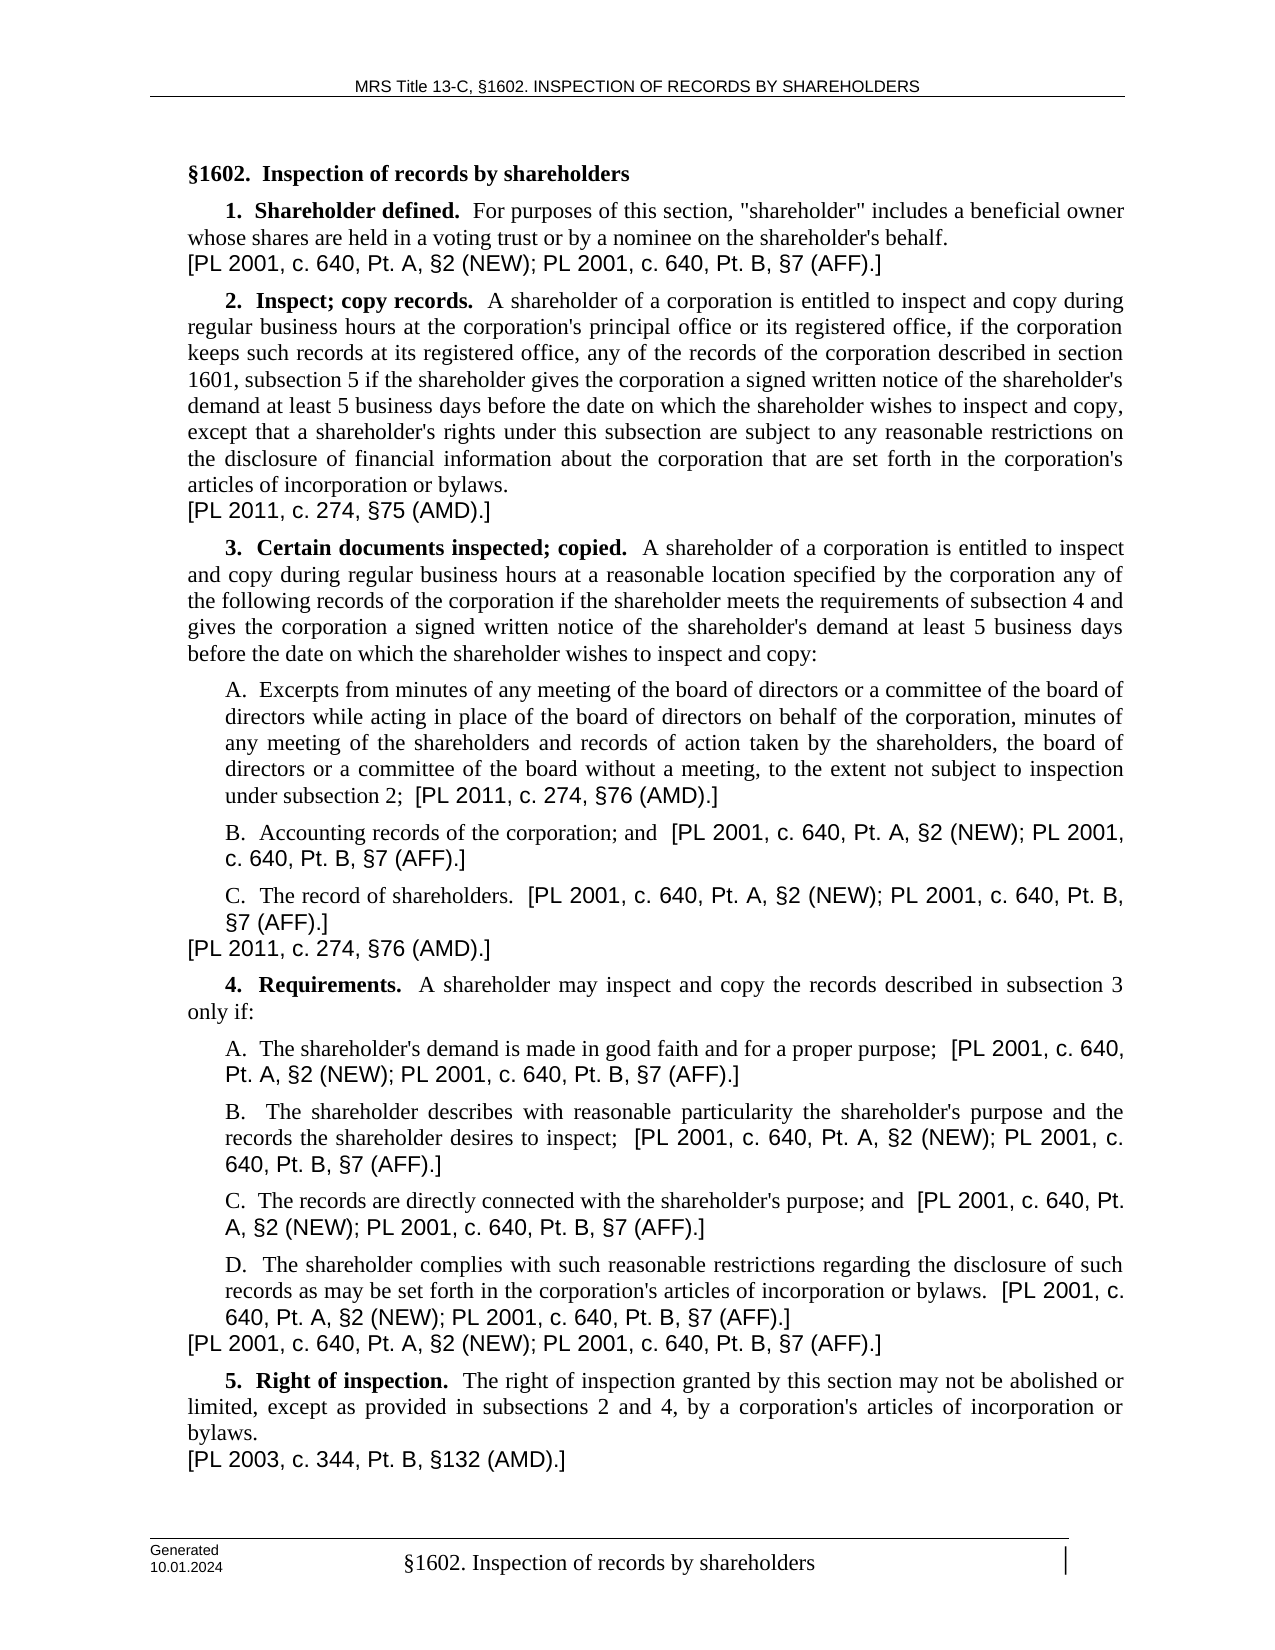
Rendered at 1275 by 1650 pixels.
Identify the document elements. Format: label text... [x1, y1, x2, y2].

text B. Accounting records of the corporation; and [PL 2001, c. 640, Pt. A, §2 (NEW); PL 2001, c. 640, Pt. B, §7 (AFF).] [225, 819, 1125, 872]
text §1602. Inspection of records by shareholders [187, 160, 1125, 187]
text 5. Right of inspection. The right of inspection granted by this section may not be abolished or limited, except as provided in subsections 2 and 4, by a corporation's articles of incorporation or bylaws. [187, 1367, 1125, 1446]
text A. Excerpts from minutes of any meeting of the board of directors or a committee of the board of directors while acting in place of the board of directors on behalf of the corporation, minutes of any meeting of the shareholders and records of action taken by the shareholders, the board of directors or a committee of the board without a meeting, to the extent not subject to inspection under subsection 2; [PL 2011, c. 274, §76 (AMD).] [225, 676, 1125, 808]
text [PL 2011, c. 274, §75 (AMD).] [187, 497, 1125, 524]
text [PL 2001, c. 640, Pt. A, §2 (NEW); PL 2001, c. 640, Pt. B, §7 (AFF).] [187, 250, 1125, 276]
text 2. Inspect; copy records. A shareholder of a corporation is entitled to inspect and copy during regular business hours at the corporation's principal office or its registered office, if the corporation keeps such records at its registered office, any of the records of the corporation described in section 1601, subsection 5 if the shareholder gives the corporation a signed written notice of the shareholder's demand at least 5 business days before the date on which the shareholder wishes to inspect and copy, except that a shareholder's rights under this subsection are subject to any reasonable restrictions on the disclosure of financial information about the corporation that are set forth in the corporation's articles of incorporation or bylaws. [187, 287, 1125, 497]
text 4. Requirements. A shareholder may inspect and copy the records described in subsection 3 only if: [187, 972, 1125, 1024]
text [PL 2011, c. 274, §76 (AMD).] [187, 935, 1125, 961]
text C. The record of shareholders. [PL 2001, c. 640, Pt. A, §2 (NEW); PL 2001, c. 640, Pt. B, §7 (AFF).] [225, 882, 1125, 935]
text C. The records are directly connected with the shareholder's purpose; and [PL 2001, c. 640, Pt. A, §2 (NEW); PL 2001, c. 640, Pt. B, §7 (AFF).] [225, 1187, 1125, 1240]
text 1. Shareholder defined. For purposes of this section, "shareholder" includes a beneficial owner whose shares are held in a voting trust or by a nominee on the shareholder's behalf. [187, 197, 1125, 250]
text D. The shareholder complies with such reasonable restrictions regarding the disclosure of such records as may be set forth in the corporation's articles of incorporation or bylaws. [PL 2001, c. 640, Pt. A, §2 (NEW); PL 2001, c. 640, Pt. B, §7 (AFF).] [225, 1251, 1125, 1330]
text 3. Certain documents inspected; copied. A shareholder of a corporation is entitled to inspect and copy during regular business hours at a reasonable location specified by the corporation any of the following records of the corporation if the shareholder meets the requirements of subsection 4 and gives the corporation a signed written notice of the shareholder's demand at least 5 business days before the date on which the shareholder wishes to inspect and copy: [187, 534, 1125, 666]
text [PL 2003, c. 344, Pt. B, §132 (AMD).] [187, 1446, 1125, 1472]
text A. The shareholder's demand is made in good faith and for a proper purpose; [PL 2001, c. 640, Pt. A, §2 (NEW); PL 2001, c. 640, Pt. B, §7 (AFF).] [225, 1035, 1125, 1087]
text B. The shareholder describes with reasonable particularity the shareholder's purpose and the records the shareholder desires to inspect; [PL 2001, c. 640, Pt. A, §2 (NEW); PL 2001, c. 640, Pt. B, §7 (AFF).] [225, 1098, 1125, 1177]
text [PL 2001, c. 640, Pt. A, §2 (NEW); PL 2001, c. 640, Pt. B, §7 (AFF).] [187, 1330, 1125, 1356]
